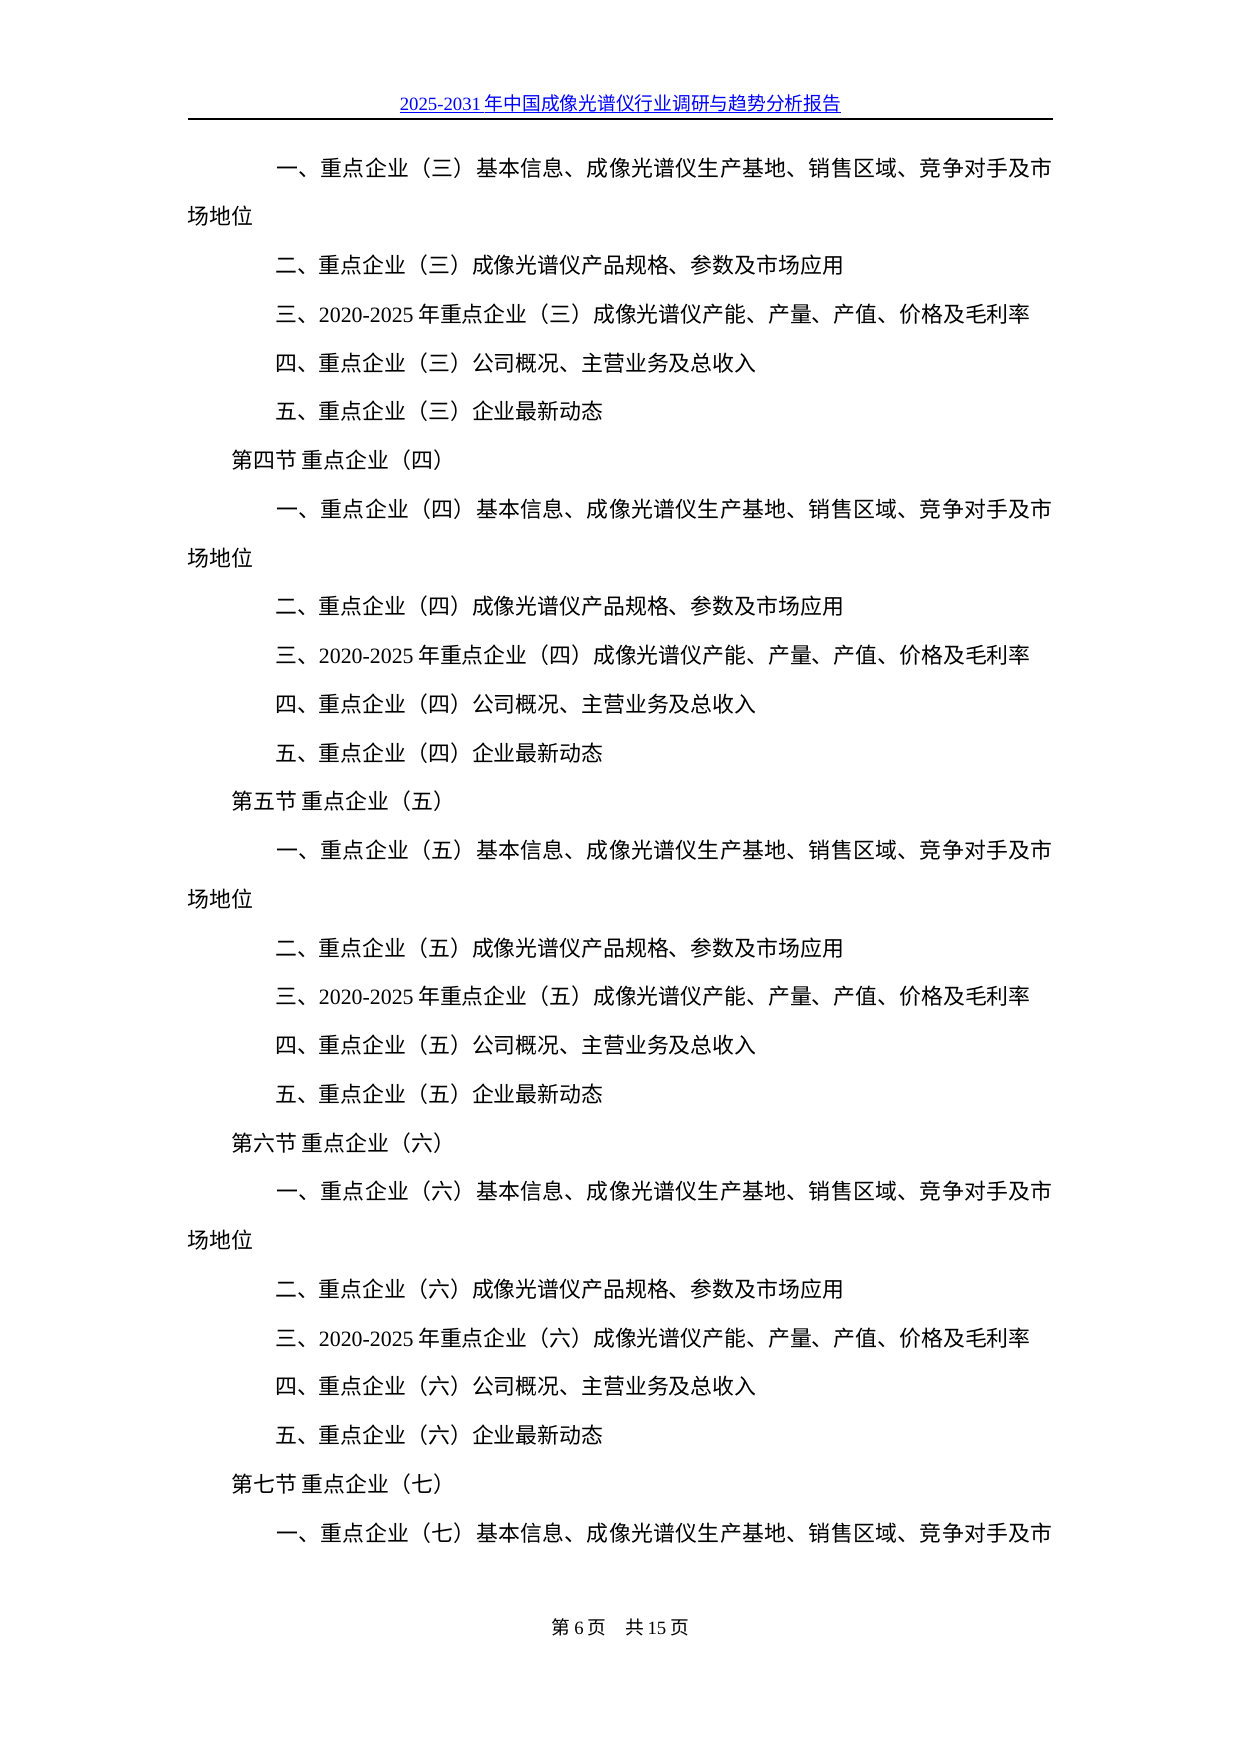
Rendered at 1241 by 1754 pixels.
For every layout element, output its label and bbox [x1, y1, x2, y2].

text [187, 150, 1053, 1548]
